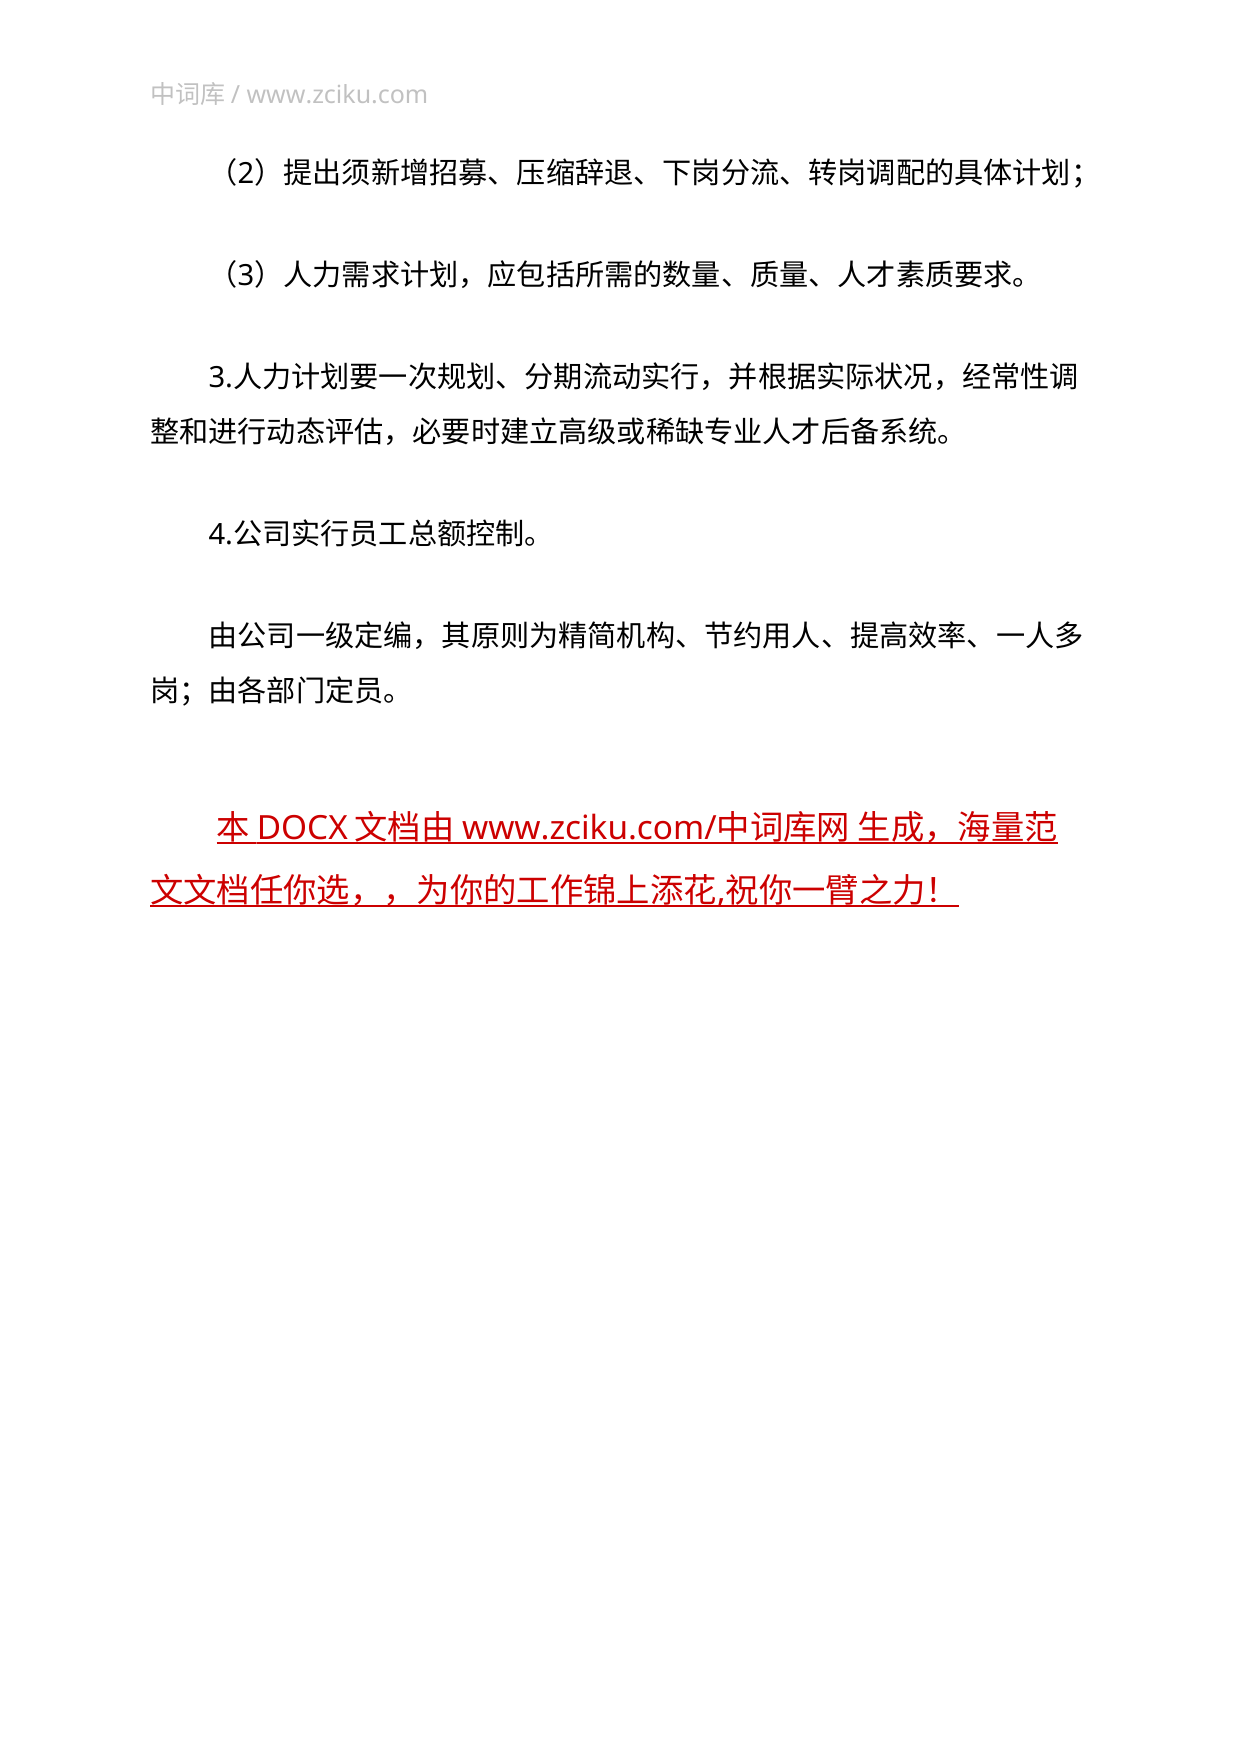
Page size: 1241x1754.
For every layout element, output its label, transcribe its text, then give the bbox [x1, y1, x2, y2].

text 3.人力计划要一次规划、分期流动实行，并根据实际状况，经常性调整和进行动态评估，必要时建立高级或稀缺专业人才后备系统。 [150, 354, 1090, 451]
text （3）人力需求计划，应包括所需的数量、质量、人才素质要求。 [150, 252, 1090, 294]
text 本DOCX文档由 www.zciku.com/中词库网 生成，海量范文文档任你选，，为你的工作锦上添花,祝你一臂之力！ [150, 801, 1090, 912]
text 4.公司实行员工总额控制。 [150, 511, 1090, 553]
text （2）提出须新增招募、压缩辞退、下岗分流、转岗调配的具体计划； [150, 150, 1090, 192]
text 由公司一级定编，其原则为精简机构、节约用人、提高效率、一人多岗；由各部门定员。 [150, 613, 1090, 710]
